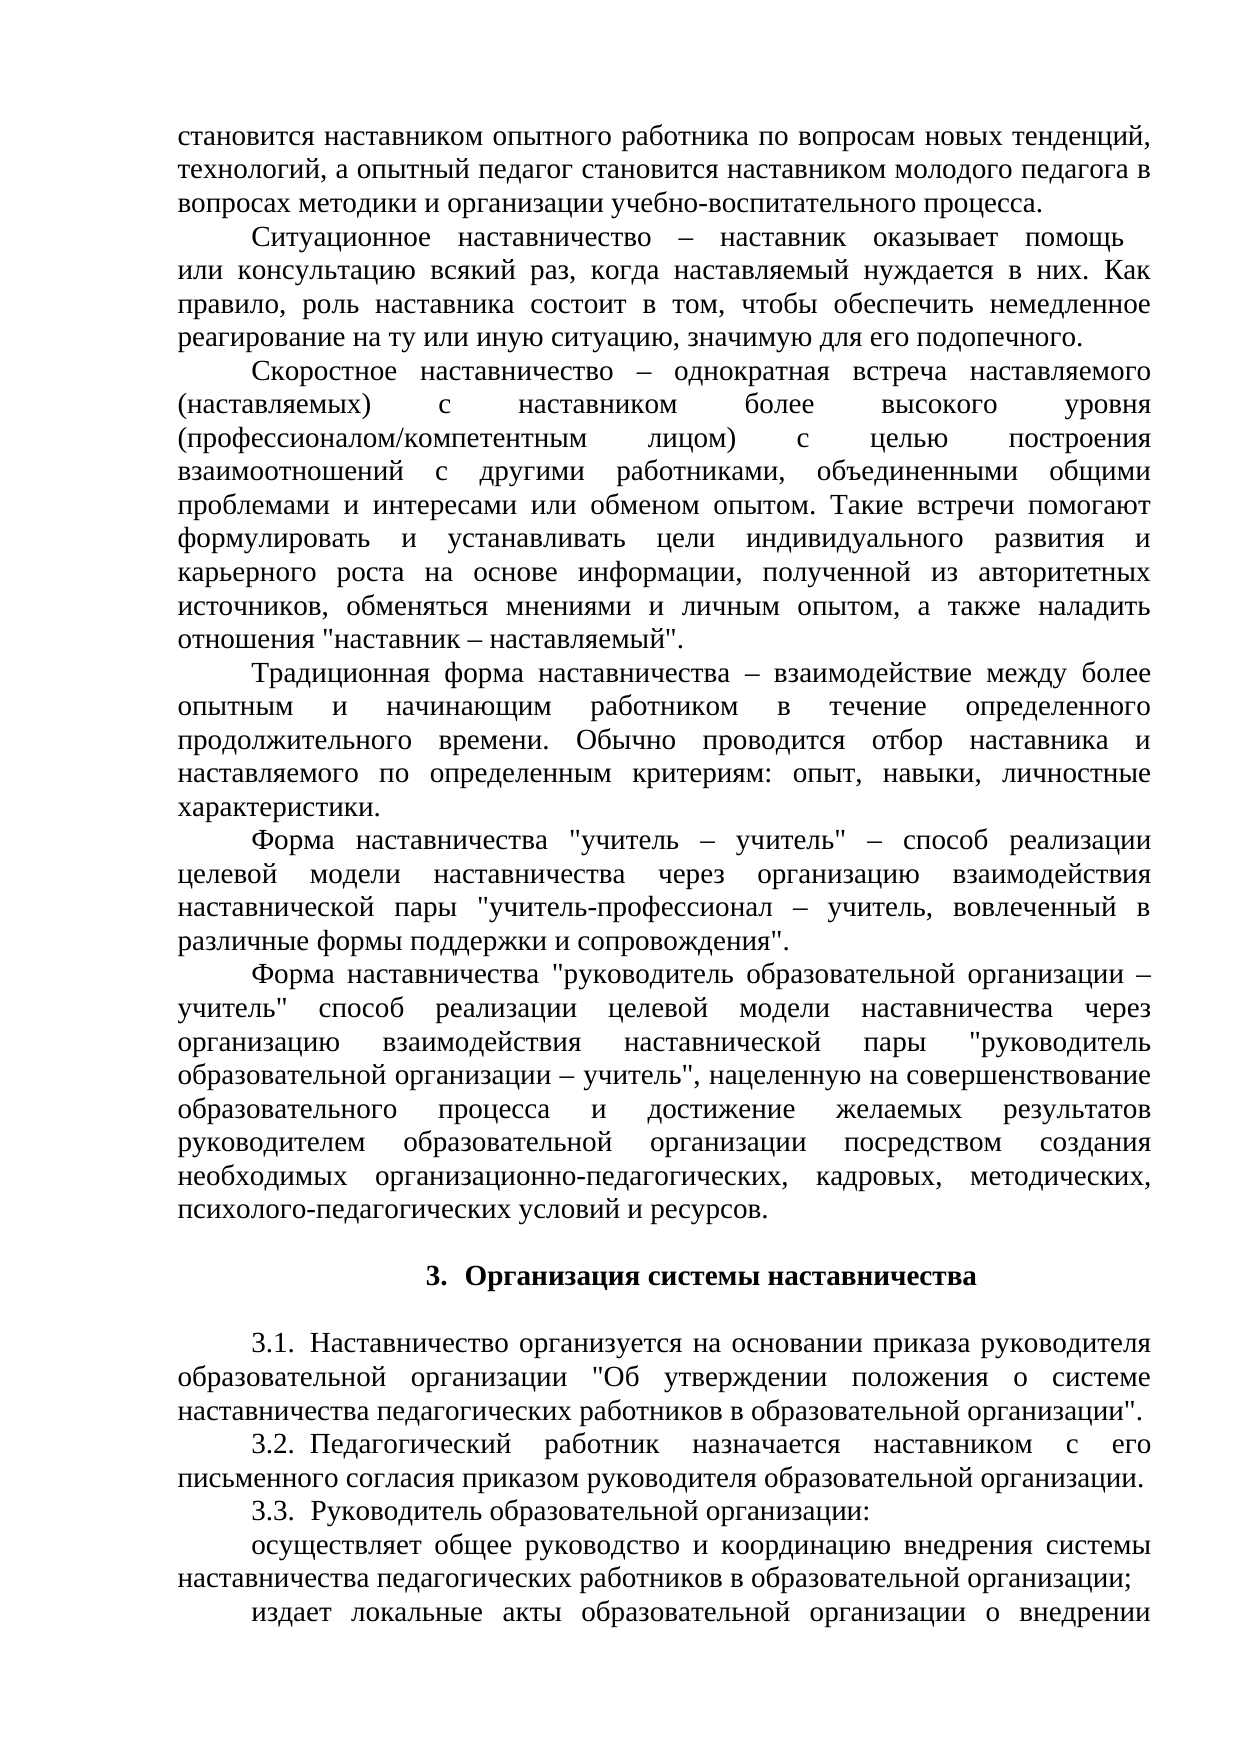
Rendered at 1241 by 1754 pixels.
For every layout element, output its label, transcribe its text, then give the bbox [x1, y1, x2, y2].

text Ситуационное наставничество – наставник оказывает помощь или консультацию всякий раз, когда наставляемый нуждается в них. Как правило, роль наставника состоит в том, чтобы обеспечить немедленное реагирование на ту или иную ситуацию, значимую для его подопечного. [177, 219, 1152, 353]
text Скоростное наставничество – однократная встреча наставляемого (наставляемых) с наставником более высокого уровня (профессионалом/компетентным лицом) с целью построения взаимоотношений с другими работниками, объединенными общими проблемами и интересами или обменом опытом. Такие встречи помогают формулировать и устанавливать цели индивидуального развития и карьерного роста на основе информации, полученной из авторитетных источников, обменяться мнениями и личным опытом, а также наладить отношения "наставник – наставляемый". [177, 353, 1152, 655]
text Форма наставничества "руководитель образовательной организации – учитель" способ реализации целевой модели наставничества через организацию взаимодействия наставнической пары "руководитель образовательной организации – учитель", нацеленную на совершенствование образовательного процесса и достижение желаемых результатов руководителем образовательной организации посредством создания необходимых организационно-педагогических, кадровых, методических, психолого-педагогических условий и ресурсов. [177, 957, 1152, 1225]
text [177, 118, 1152, 219]
list Руководитель образовательной организации: [177, 1493, 1152, 1527]
text Традиционная форма наставничества – взаимодействие между более опытным и начинающим работником в течение определенного продолжительного времени. Обычно проводится отбор наставника и наставляемого по определенным критериям: опыт, навыки, личностные характеристики. [177, 655, 1152, 822]
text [177, 1594, 1152, 1627]
list Педагогический работник назначается наставником с его письменного согласия приказом руководителя образовательной организации. [177, 1426, 1152, 1493]
list Организация системы наставничества [177, 1258, 1152, 1292]
list Наставничество организуется на основании приказа руководителя образовательной организации "Об утверждении положения о системе наставничества педагогических работников в образовательной организации". [177, 1326, 1152, 1426]
text Форма наставничества "учитель – учитель" – способ реализации целевой модели наставничества через организацию взаимодействия наставнической пары "учитель-профессионал – учитель, вовлеченный в различные формы поддержки и сопровождения". [177, 822, 1152, 957]
text осуществляет общее руководство и координацию внедрения системы наставничества педагогических работников в образовательной организации; [177, 1527, 1152, 1594]
